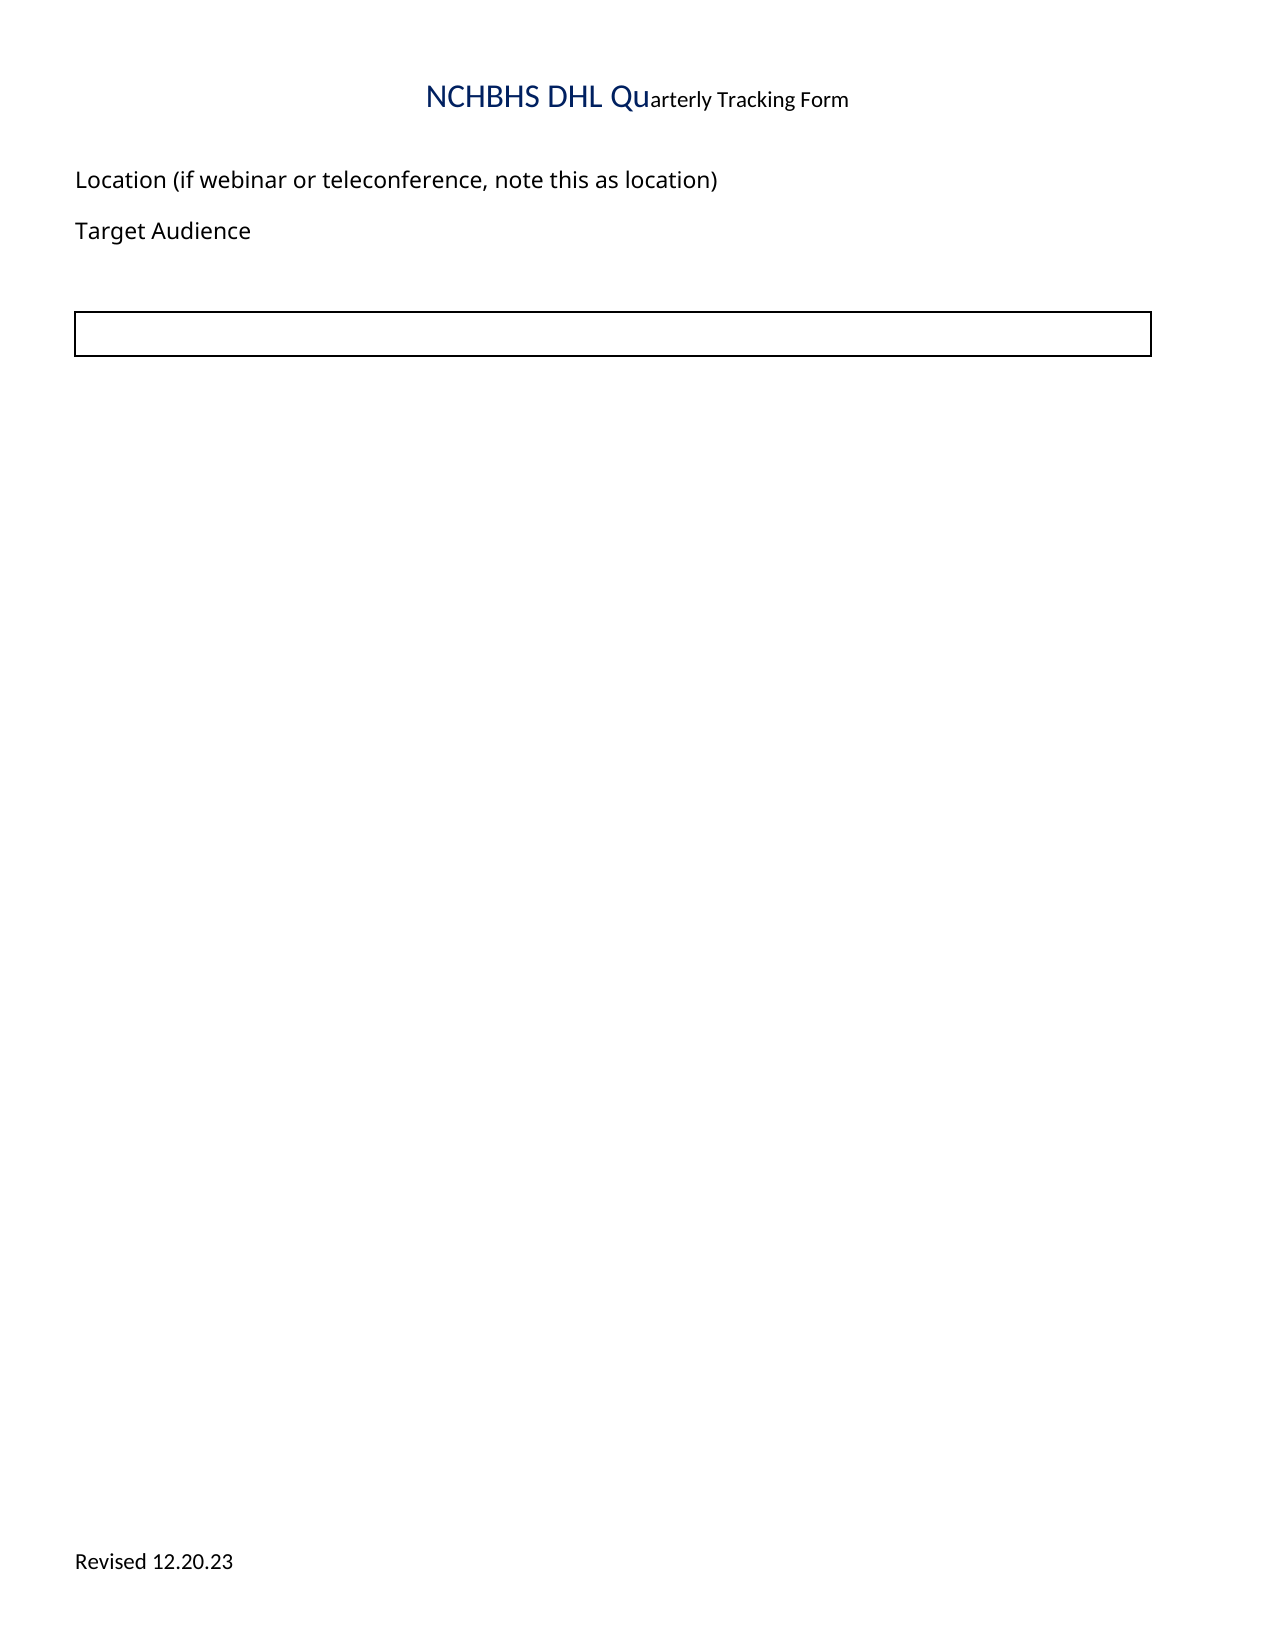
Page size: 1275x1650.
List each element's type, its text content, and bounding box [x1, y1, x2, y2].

text Location (if webinar or teleconference, note this as location) [75, 164, 1200, 196]
text Target Audience [75, 215, 1200, 246]
